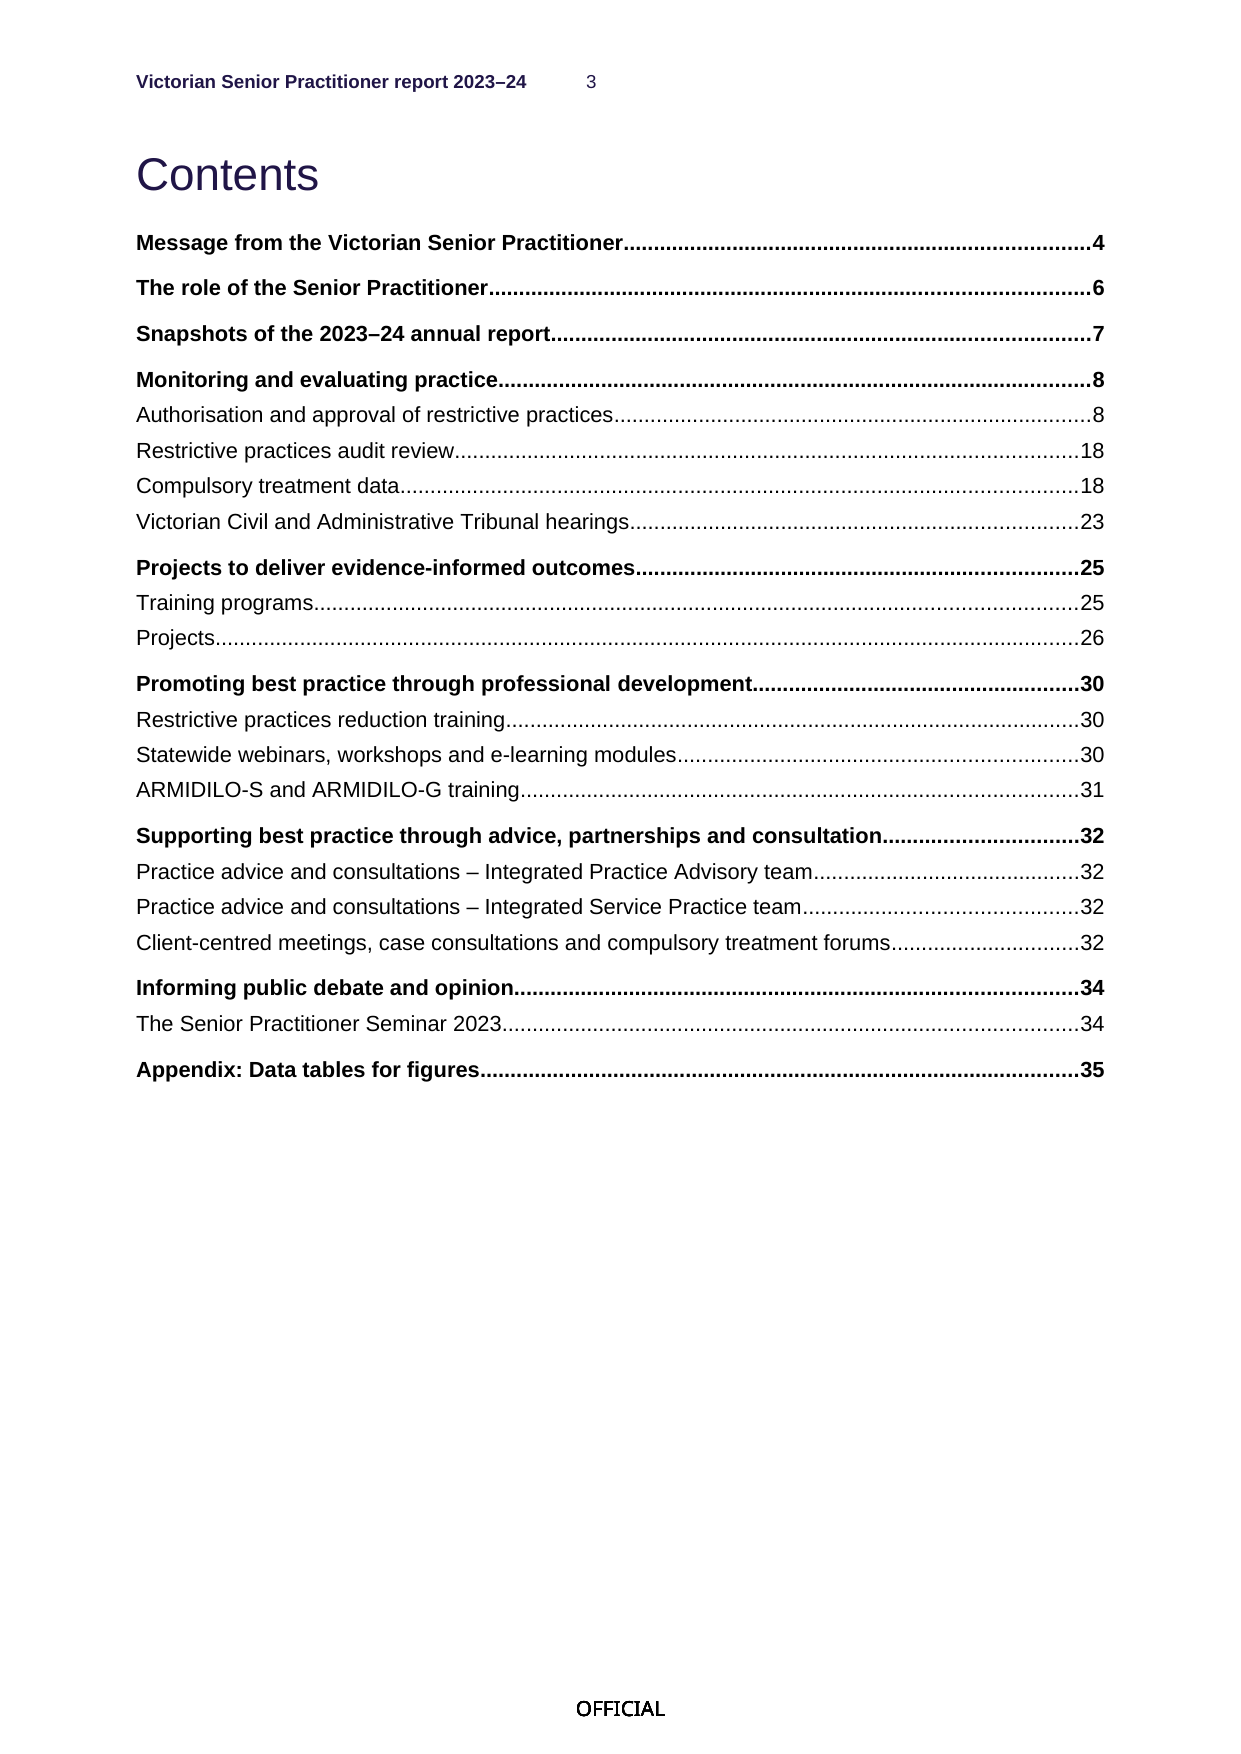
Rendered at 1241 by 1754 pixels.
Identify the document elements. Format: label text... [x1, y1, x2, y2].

text Victorian Civil and Administrative Tribunal hearings 23 [136, 504, 1104, 534]
text Compulsory treatment data 18 [136, 469, 1104, 498]
text Snapshots of the 2023–24 annual report 7 [136, 317, 1104, 346]
text Promoting best practice through professional development 30 [136, 667, 1104, 696]
text Practice advice and consultations – Integrated Service Practice team 32 [136, 890, 1104, 919]
text ARMIDILO-S and ARMIDILO-G training 31 [136, 773, 1104, 802]
text Practice advice and consultations – Integrated Practice Advisory team 32 [136, 854, 1104, 884]
text Authorisation and approval of restrictive practices 8 [136, 398, 1104, 427]
text The role of the Senior Practitioner 6 [136, 271, 1104, 300]
text Client-centred meetings, case consultations and compulsory treatment forums 32 [136, 925, 1104, 954]
text Restrictive practices reduction training 30 [136, 702, 1104, 732]
text Supporting best practice through advice, partnerships and consultation 32 [136, 819, 1104, 848]
text Message from the Victorian Senior Practitioner 4 [136, 225, 1104, 254]
text Monitoring and evaluating practice 8 [136, 363, 1104, 392]
text Training programs 25 [136, 586, 1104, 615]
text Projects 26 [136, 621, 1104, 650]
text Statewide webinars, workshops and e-learning modules 30 [136, 738, 1104, 767]
subtitle Contents [136, 148, 1104, 200]
text The Senior Practitioner Seminar 2023 34 [136, 1007, 1104, 1036]
text Appendix: Data tables for figures 35 [136, 1052, 1104, 1082]
text Projects to deliver evidence-informed outcomes 25 [136, 550, 1104, 579]
text Restrictive practices audit review 18 [136, 434, 1104, 463]
text Informing public debate and opinion 34 [136, 971, 1104, 1000]
